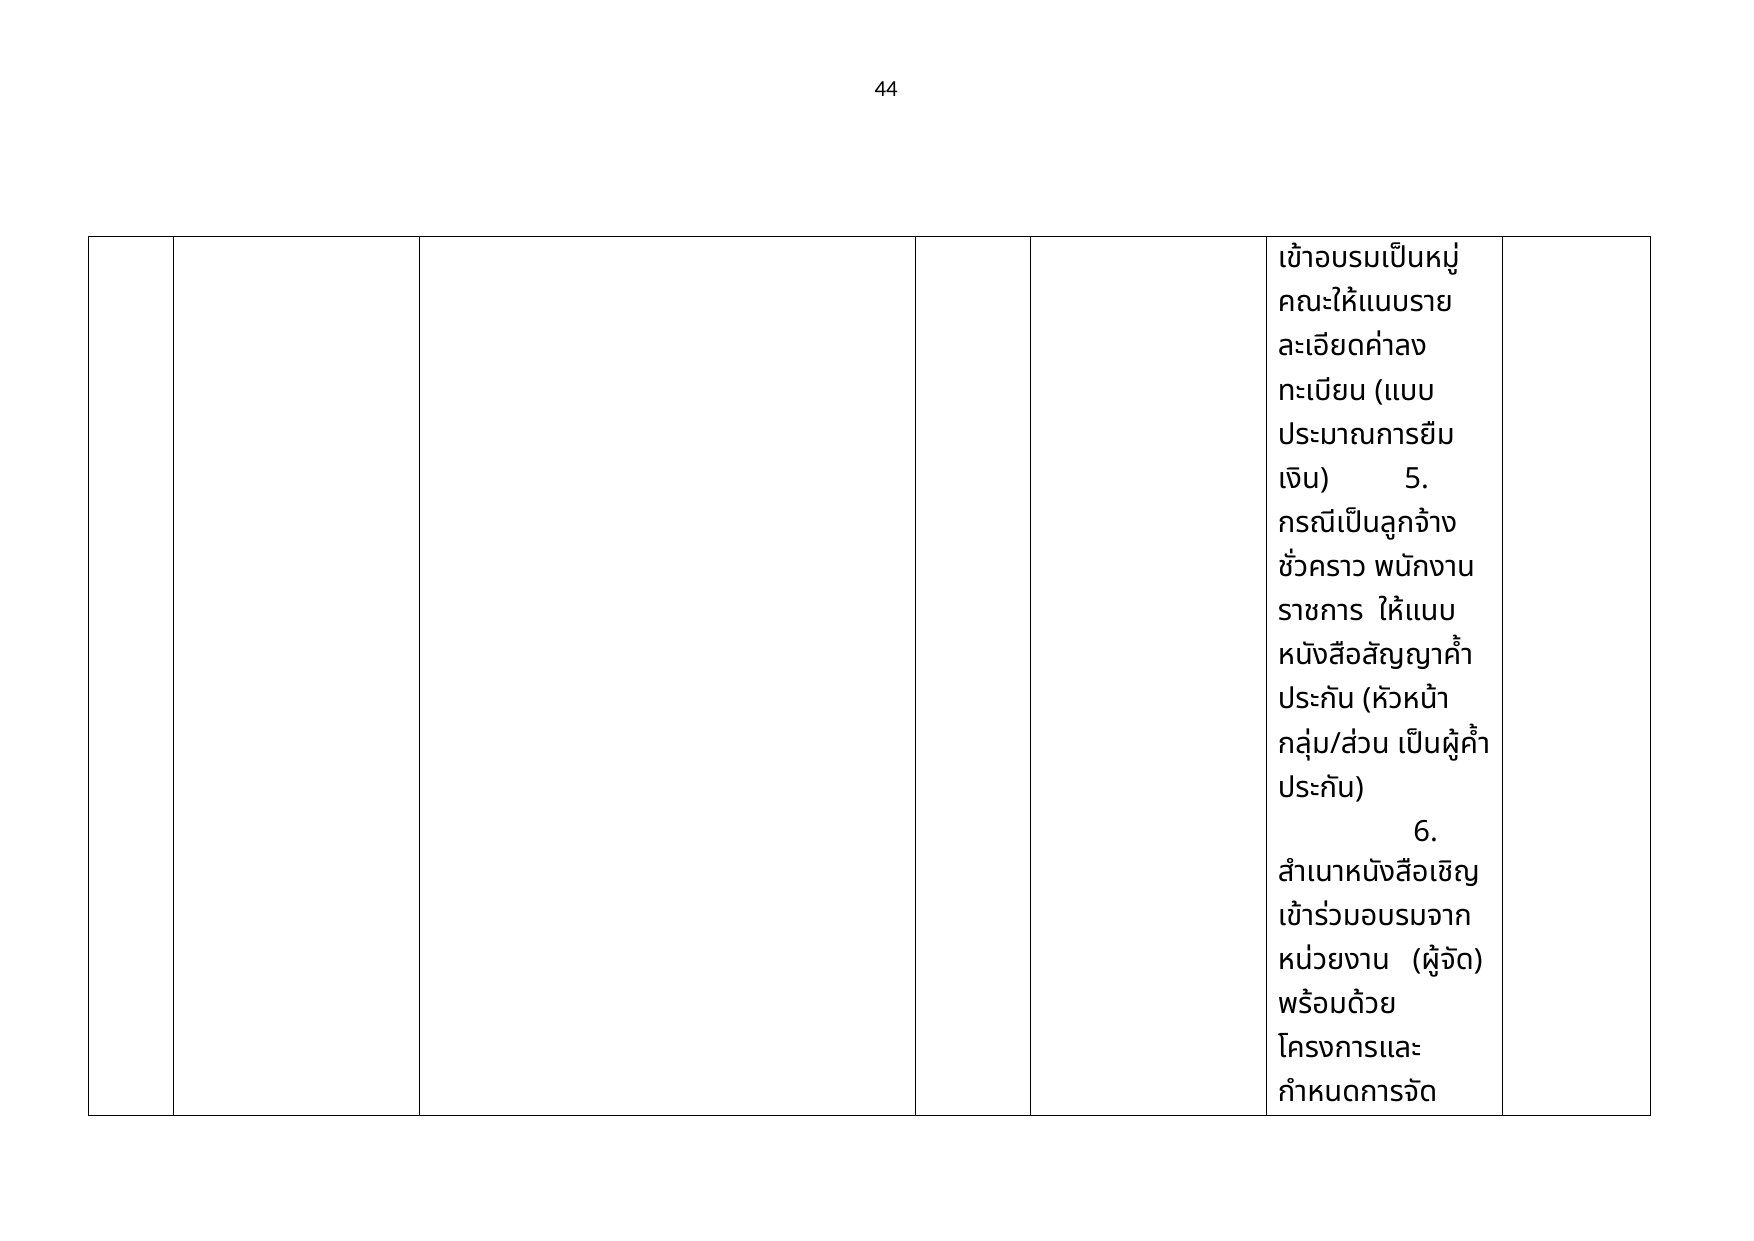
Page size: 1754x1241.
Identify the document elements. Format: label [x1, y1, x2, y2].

table_cell [1503, 237, 1650, 1115]
table_cell [1031, 237, 1266, 1115]
table_cell [174, 237, 419, 1115]
table_cell [89, 237, 173, 1115]
table_cell [1267, 237, 1502, 1115]
table_cell [916, 237, 1030, 1115]
table_cell [420, 237, 915, 1115]
